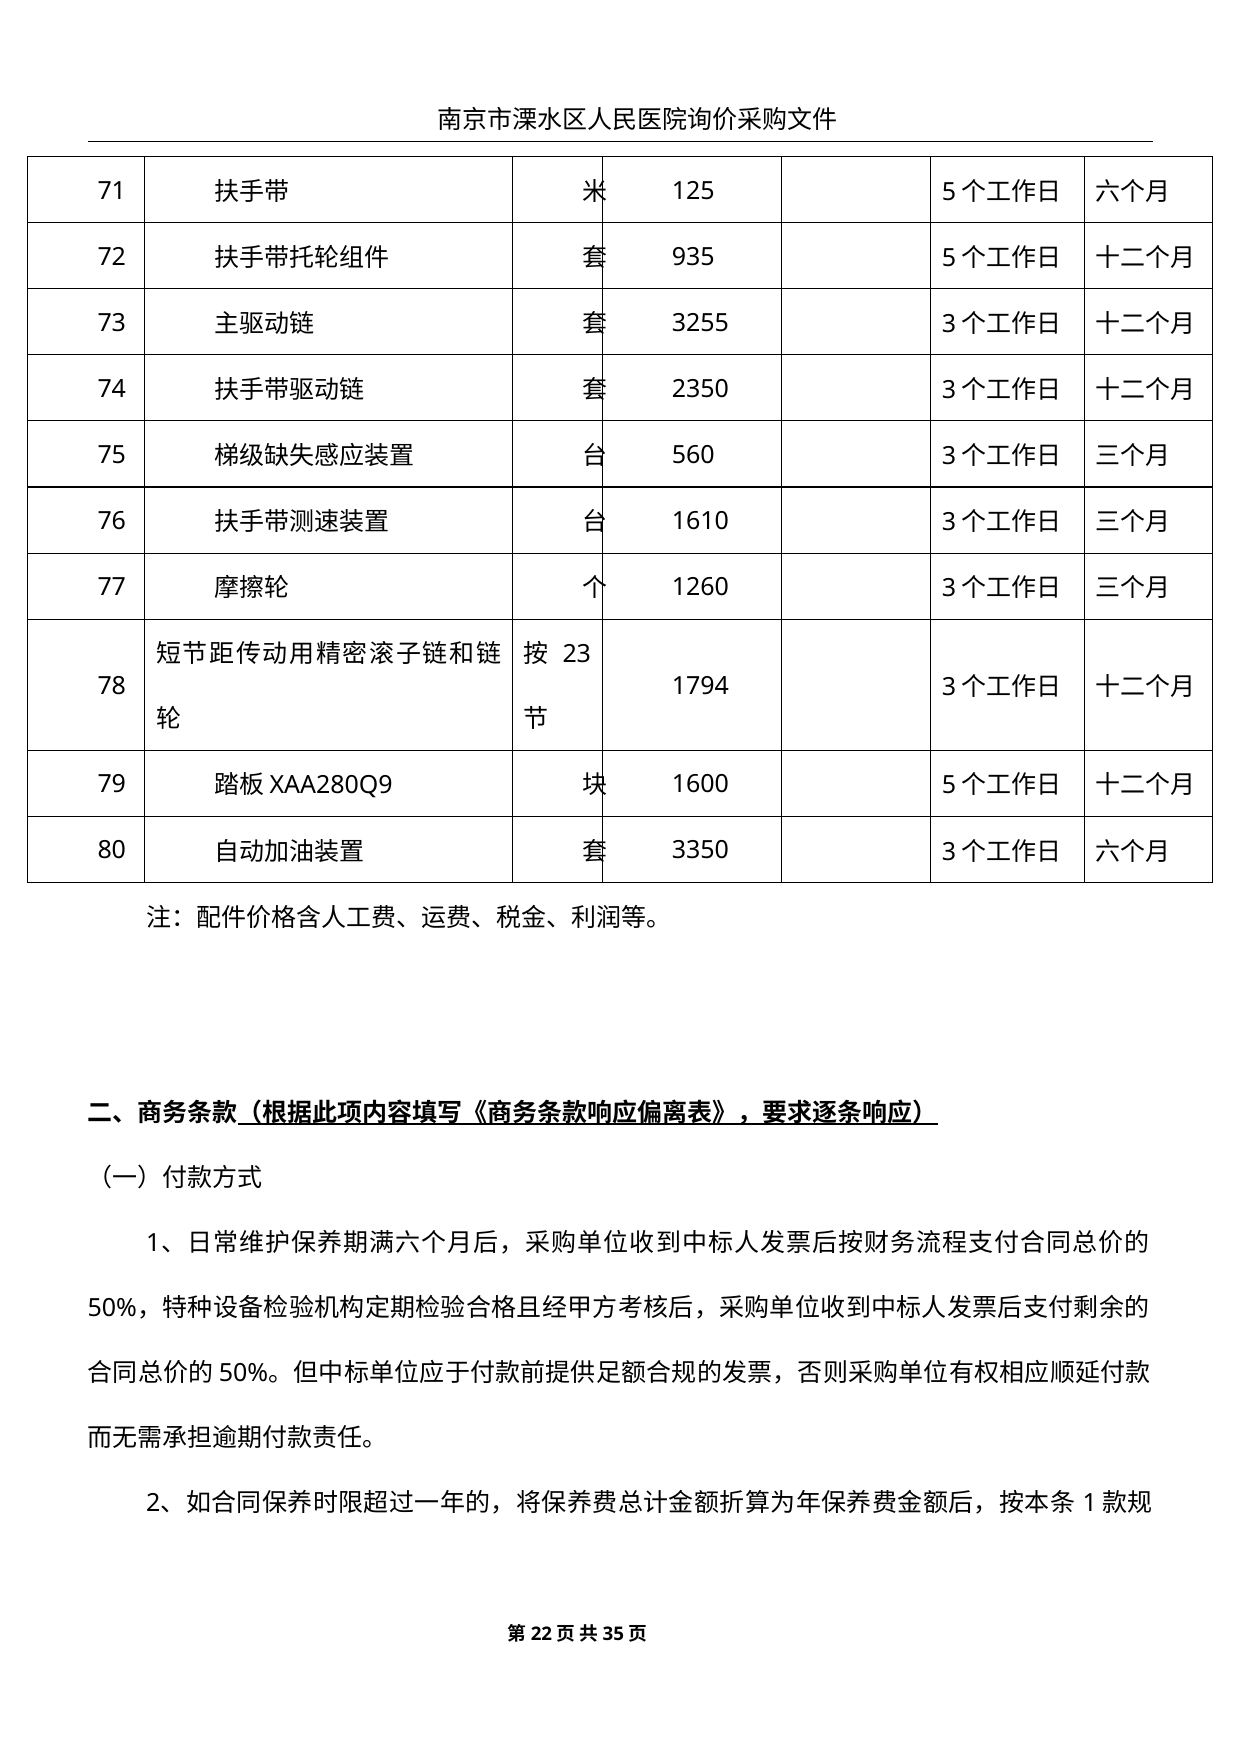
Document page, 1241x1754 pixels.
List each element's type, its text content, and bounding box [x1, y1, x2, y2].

table_cell 72 [28, 223, 144, 288]
table_cell [782, 554, 930, 618]
table_cell [782, 620, 930, 749]
table_cell 三个月 [1085, 421, 1212, 486]
table_cell 十二个月 [1085, 223, 1212, 288]
table_cell 5个工作日 [931, 223, 1084, 288]
table_cell 3个工作日 [931, 620, 1084, 749]
table_cell 自动加油装置 [145, 817, 512, 882]
table_cell 71 [28, 157, 144, 222]
table_cell 3个工作日 [931, 355, 1084, 420]
table_cell 主驱动链 [145, 289, 512, 354]
table_cell 扶手带 [145, 157, 512, 222]
table_cell 1794 [603, 620, 781, 749]
table_cell 76 [28, 488, 144, 552]
table_cell 套 [513, 355, 602, 420]
table_cell 梯级缺失感应装置 [145, 421, 512, 486]
table_cell 80 [28, 817, 144, 882]
table_cell 块 [513, 751, 602, 816]
table_cell [782, 223, 930, 288]
table_cell 73 [28, 289, 144, 354]
table_cell 套 [513, 289, 602, 354]
table_cell 台 [513, 421, 602, 486]
table_cell 短节距传动用精密滚子链和链轮 [145, 620, 512, 749]
table_cell 3个工作日 [931, 817, 1084, 882]
table_cell 六个月 [1085, 157, 1212, 222]
table_cell 935 [603, 223, 781, 288]
table_cell 1600 [603, 751, 781, 816]
table_cell 1260 [603, 554, 781, 618]
table_cell 79 [28, 751, 144, 816]
table_cell 十二个月 [1085, 289, 1212, 354]
text 二、商务条款（根据此项内容填写《商务条款响应偏离表》，要求逐条响应） [87, 1078, 1153, 1143]
table_cell 六个月 [1085, 817, 1212, 882]
table_cell 摩擦轮 [145, 554, 512, 618]
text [87, 1468, 1153, 1533]
table_cell 三个月 [1085, 554, 1212, 618]
table_cell 560 [603, 421, 781, 486]
table_cell 75 [28, 421, 144, 486]
table_cell 3个工作日 [931, 554, 1084, 618]
table_cell 踏板XAA280Q9 [145, 751, 512, 816]
table_cell 5个工作日 [931, 751, 1084, 816]
table_cell 3个工作日 [931, 421, 1084, 486]
table_cell 按23节 [513, 620, 602, 749]
text 1、日常维护保养期满六个月后，采购单位收到中标人发票后按财务流程支付合同总价的50%，特种设备检验机构定期检验合格且经甲方考核后，采购单位收到中标人发票后支付剩余的合同总价的50%。但中标单位应于付款前提供足额合规的发票，否则采购单位有权相应顺延付款而无需承担逾期付款责任。 [87, 1208, 1153, 1468]
table_cell 78 [28, 620, 144, 749]
text （一）付款方式 [87, 1143, 1153, 1208]
table_cell 扶手带驱动链 [145, 355, 512, 420]
table_cell 2350 [603, 355, 781, 420]
table_cell [782, 289, 930, 354]
table_cell 台 [513, 488, 602, 552]
table_cell [782, 355, 930, 420]
table_cell 3个工作日 [931, 289, 1084, 354]
table_cell 3个工作日 [931, 488, 1084, 552]
table_cell 十二个月 [1085, 355, 1212, 420]
table_cell [782, 751, 930, 816]
table_cell 套 [513, 223, 602, 288]
table_cell 扶手带托轮组件 [145, 223, 512, 288]
table_cell [782, 817, 930, 882]
table_cell 米 [513, 157, 602, 222]
table_cell 扶手带测速装置 [145, 488, 512, 552]
table_cell [782, 157, 930, 222]
table_cell 个 [513, 554, 602, 618]
text 注：配件价格含人工费、运费、税金、利润等。 [87, 883, 1153, 948]
table_cell [782, 488, 930, 552]
table_cell 125 [603, 157, 781, 222]
table_cell 3350 [603, 817, 781, 882]
table_cell 十二个月 [1085, 751, 1212, 816]
table_cell 十二个月 [1085, 620, 1212, 749]
table_cell 3255 [603, 289, 781, 354]
table_cell 三个月 [1085, 488, 1212, 552]
table_cell 77 [28, 554, 144, 618]
table_cell [782, 421, 930, 486]
table_cell 74 [28, 355, 144, 420]
table_cell 1610 [603, 488, 781, 552]
table_cell 5个工作日 [931, 157, 1084, 222]
table_cell 套 [513, 817, 602, 882]
